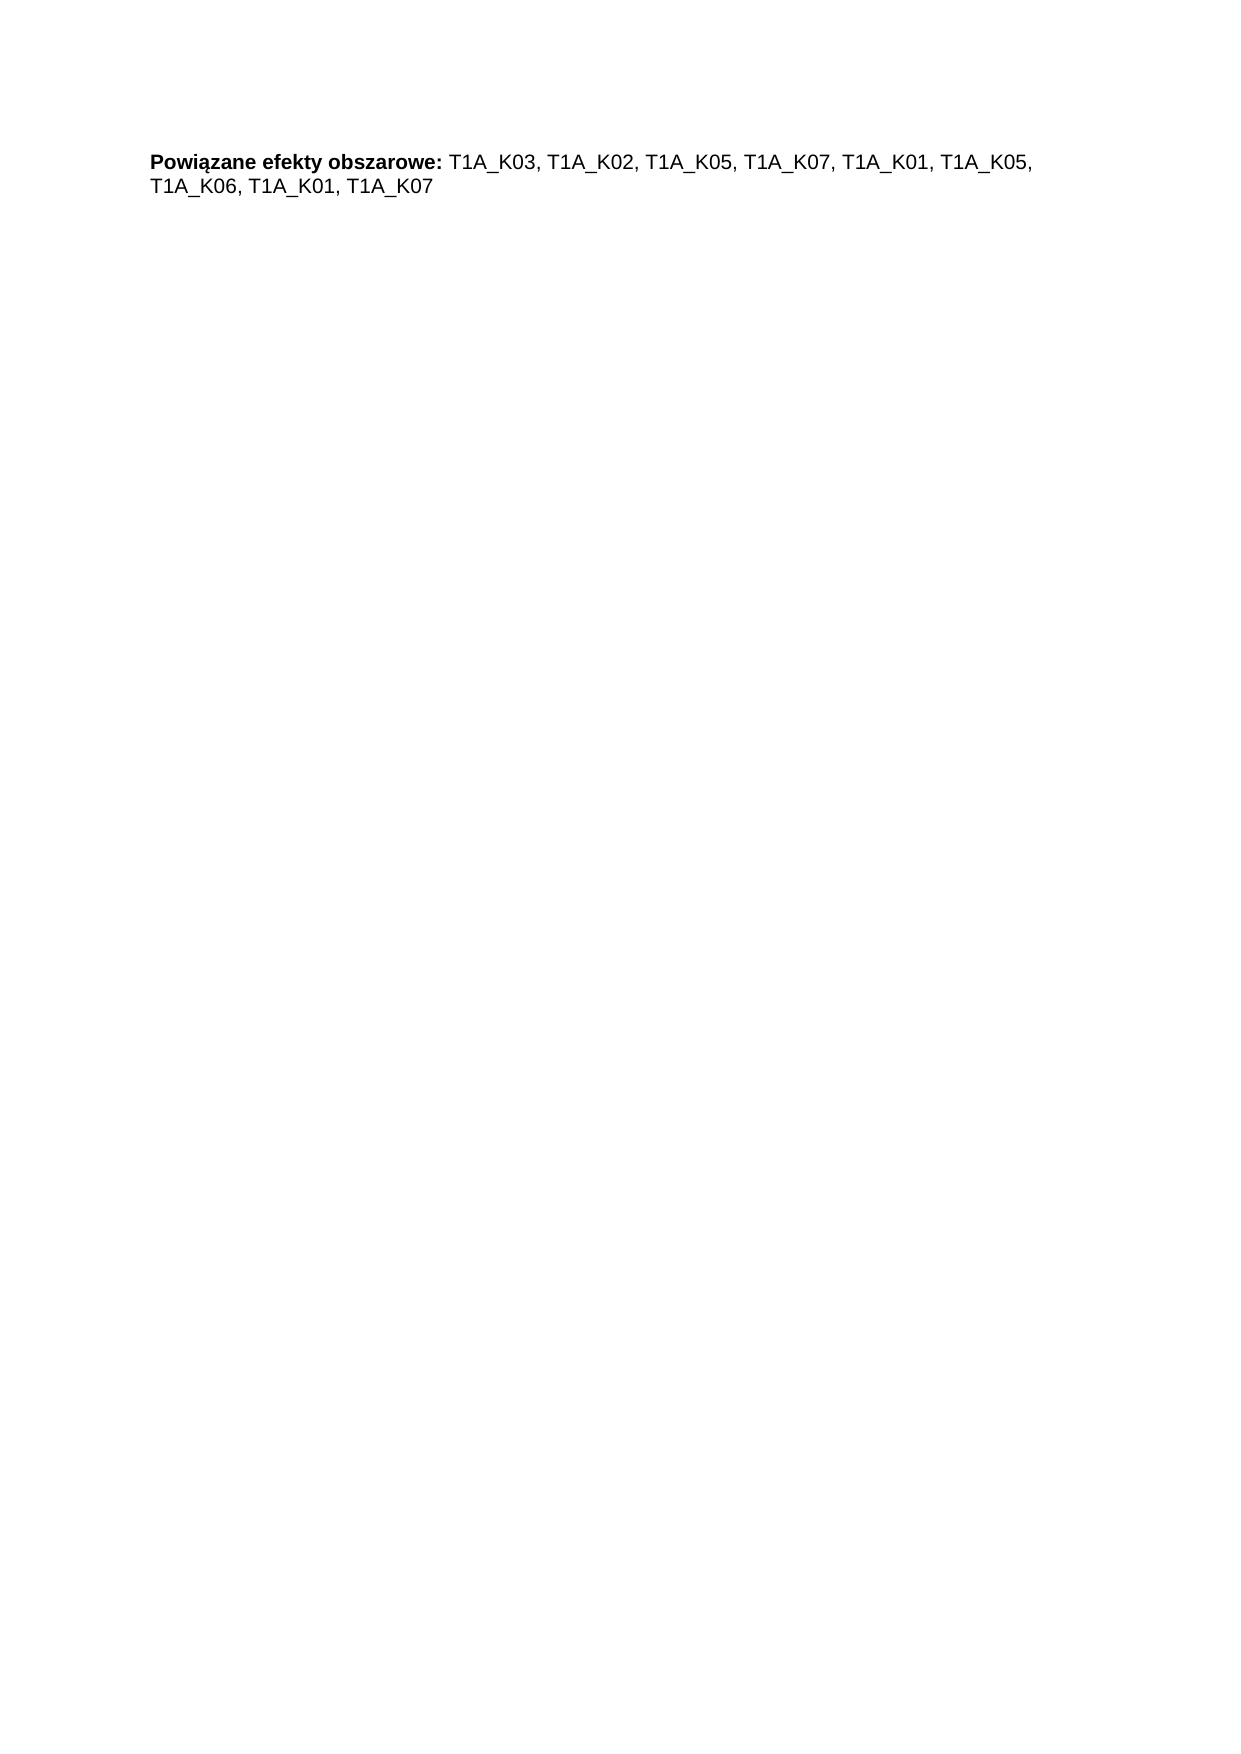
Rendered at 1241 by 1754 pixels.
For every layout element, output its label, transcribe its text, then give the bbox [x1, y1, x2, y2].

text Powiązane efekty obszarowe: T1A_K03, T1A_K02, T1A_K05, T1A_K07, T1A_K01, T1A_K05, T1A_K06, T1A_K01, T1A_K07 [150, 150, 1090, 198]
